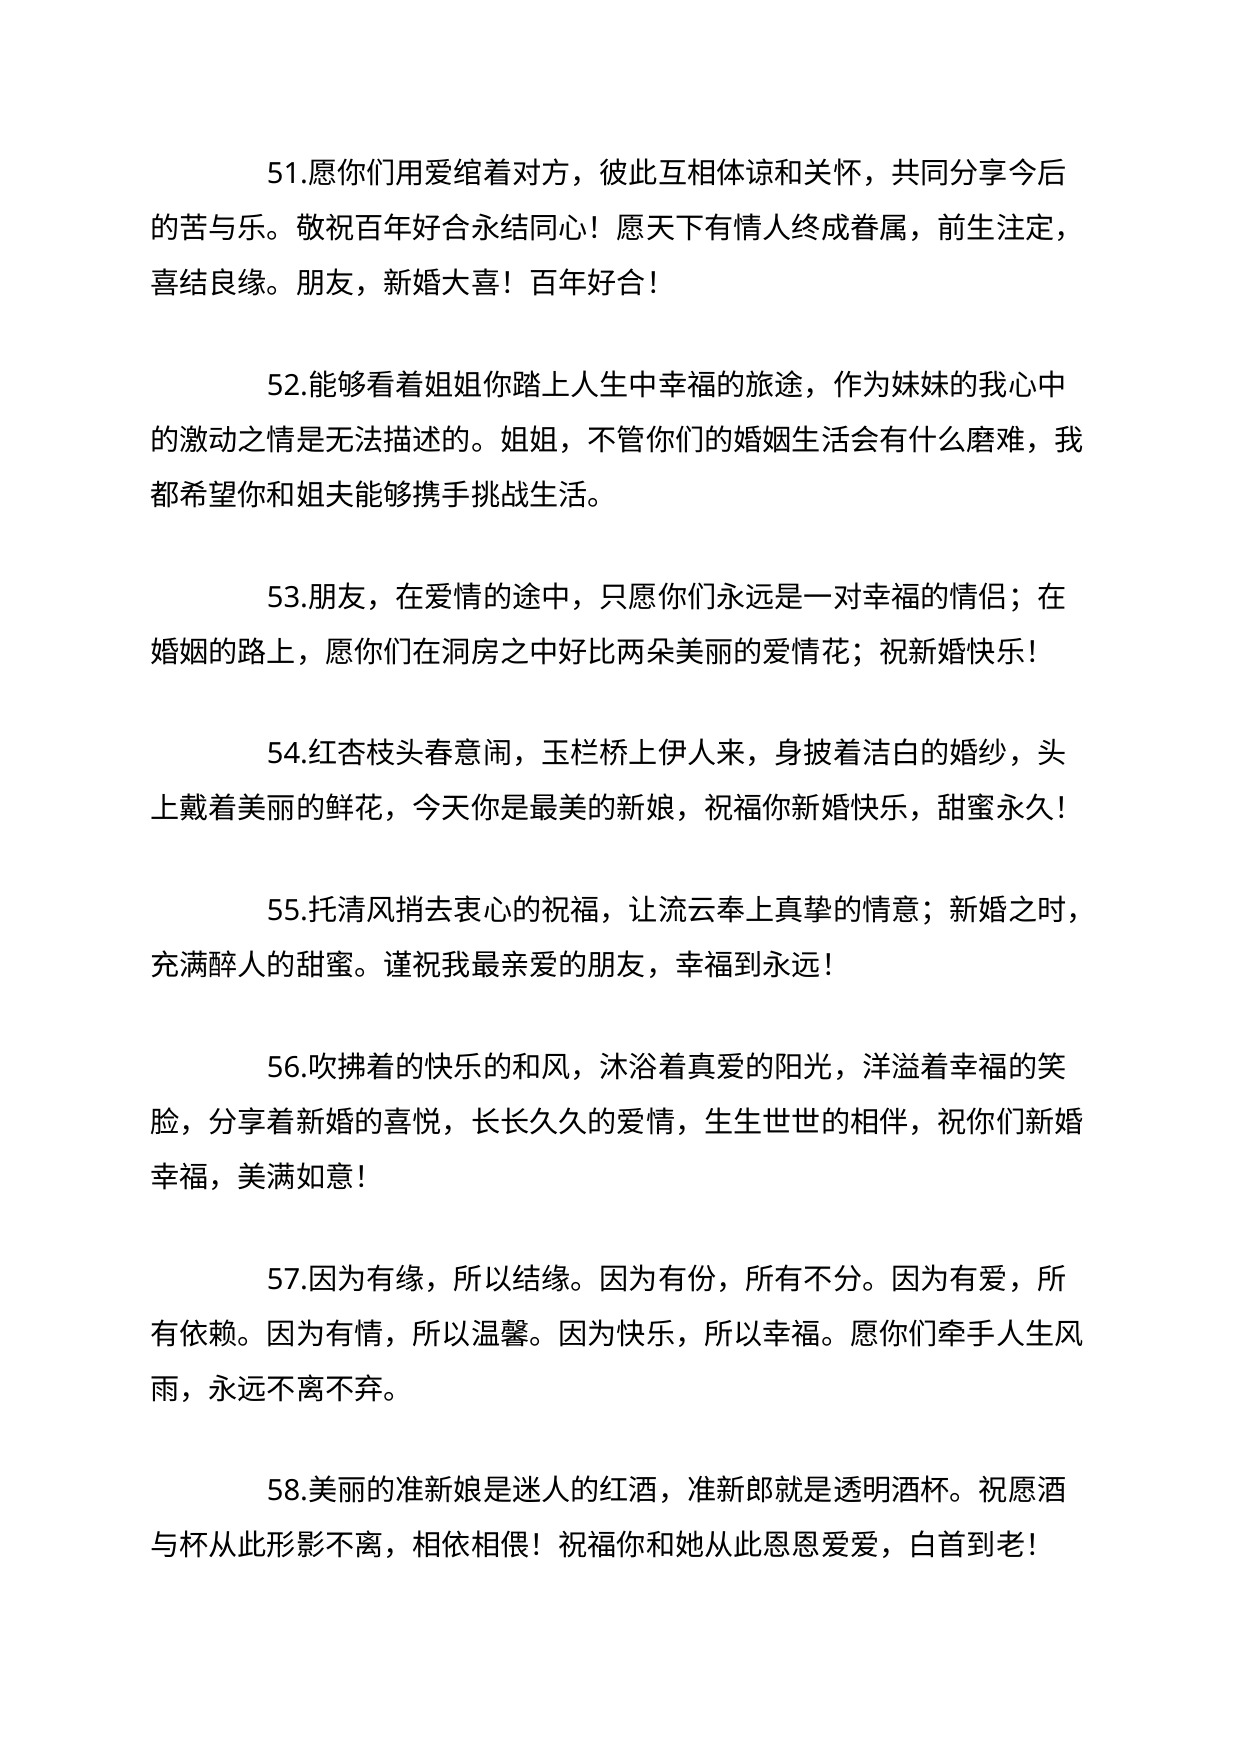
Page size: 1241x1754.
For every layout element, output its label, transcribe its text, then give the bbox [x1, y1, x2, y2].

text 52.能够看着姐姐你踏上人生中幸福的旅途，作为妹妹的我心中的激动之情是无法描述的。姐姐，不管你们的婚姻生活会有什么磨难，我都希望你和姐夫能够携手挑战生活。 [150, 362, 1090, 514]
text 51.愿你们用爱绾着对方，彼此互相体谅和关怀，共同分享今后的苦与乐。敬祝百年好合永结同心！愿天下有情人终成眷属，前生注定，喜结良缘。朋友，新婚大喜！百年好合！ [150, 150, 1090, 302]
text 57.因为有缘，所以结缘。因为有份，所有不分。因为有爱，所有依赖。因为有情，所以温馨。因为快乐，所以幸福。愿你们牵手人生风雨，永远不离不弃。 [150, 1255, 1090, 1407]
text 58.美丽的准新娘是迷人的红酒，准新郎就是透明酒杯。祝愿酒与杯从此形影不离，相依相偎！祝福你和她从此恩恩爱爱，白首到老！ [150, 1467, 1090, 1564]
text 55.托清风捎去衷心的祝福，让流云奉上真挚的情意；新婚之时，充满醉人的甜蜜。谨祝我最亲爱的朋友，幸福到永远！ [150, 887, 1090, 984]
text 53.朋友，在爱情的途中，只愿你们永远是一对幸福的情侣；在婚姻的路上，愿你们在洞房之中好比两朵美丽的爱情花；祝新婚快乐！ [150, 573, 1090, 671]
text 56.吹拂着的快乐的和风，沐浴着真爱的阳光，洋溢着幸福的笑脸，分享着新婚的喜悦，长长久久的爱情，生生世世的相伴，祝你们新婚幸福，美满如意！ [150, 1044, 1090, 1196]
text 54.红杏枝头春意闹，玉栏桥上伊人来，身披着洁白的婚纱，头上戴着美丽的鲜花，今天你是最美的新娘，祝福你新婚快乐，甜蜜永久！ [150, 730, 1090, 827]
